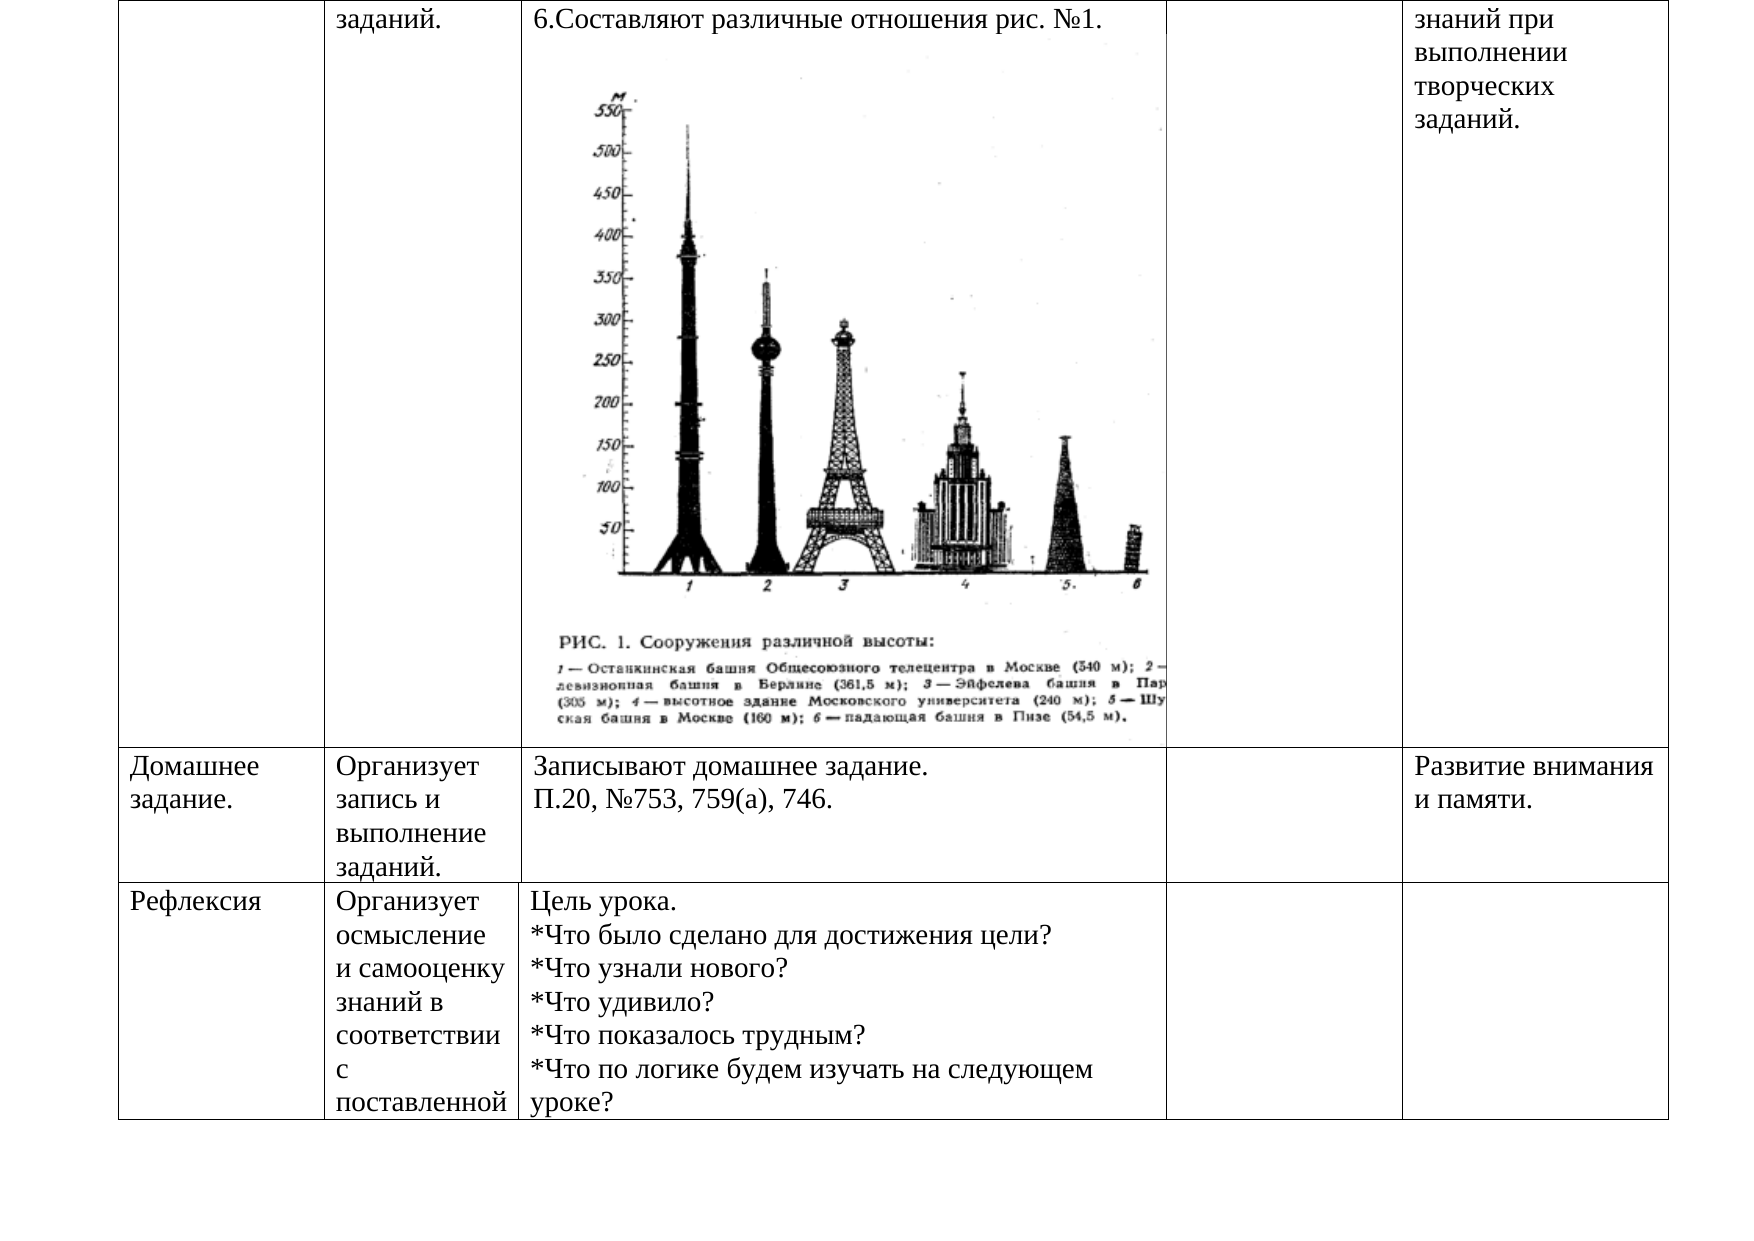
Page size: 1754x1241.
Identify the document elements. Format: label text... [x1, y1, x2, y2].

table_cell Домашнее задание. [119, 748, 324, 882]
table_cell Организует запись и выполнение заданий. [325, 748, 521, 882]
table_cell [119, 1, 324, 747]
table_cell Рефлексия [119, 883, 324, 1119]
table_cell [522, 1, 1166, 747]
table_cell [1403, 1, 1668, 747]
picture [533, 34, 1167, 747]
table_cell Записывают домашнее задание. П.20, №753, 759(а), 746. [522, 748, 1166, 882]
table_cell [1167, 1, 1402, 747]
table_cell [1167, 748, 1402, 882]
table_cell [1403, 883, 1668, 1119]
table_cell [325, 883, 518, 1119]
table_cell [519, 883, 1166, 1119]
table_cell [325, 1, 521, 747]
table_cell [1167, 883, 1402, 1119]
table_cell Развитие внимания и памяти. [1403, 748, 1668, 882]
